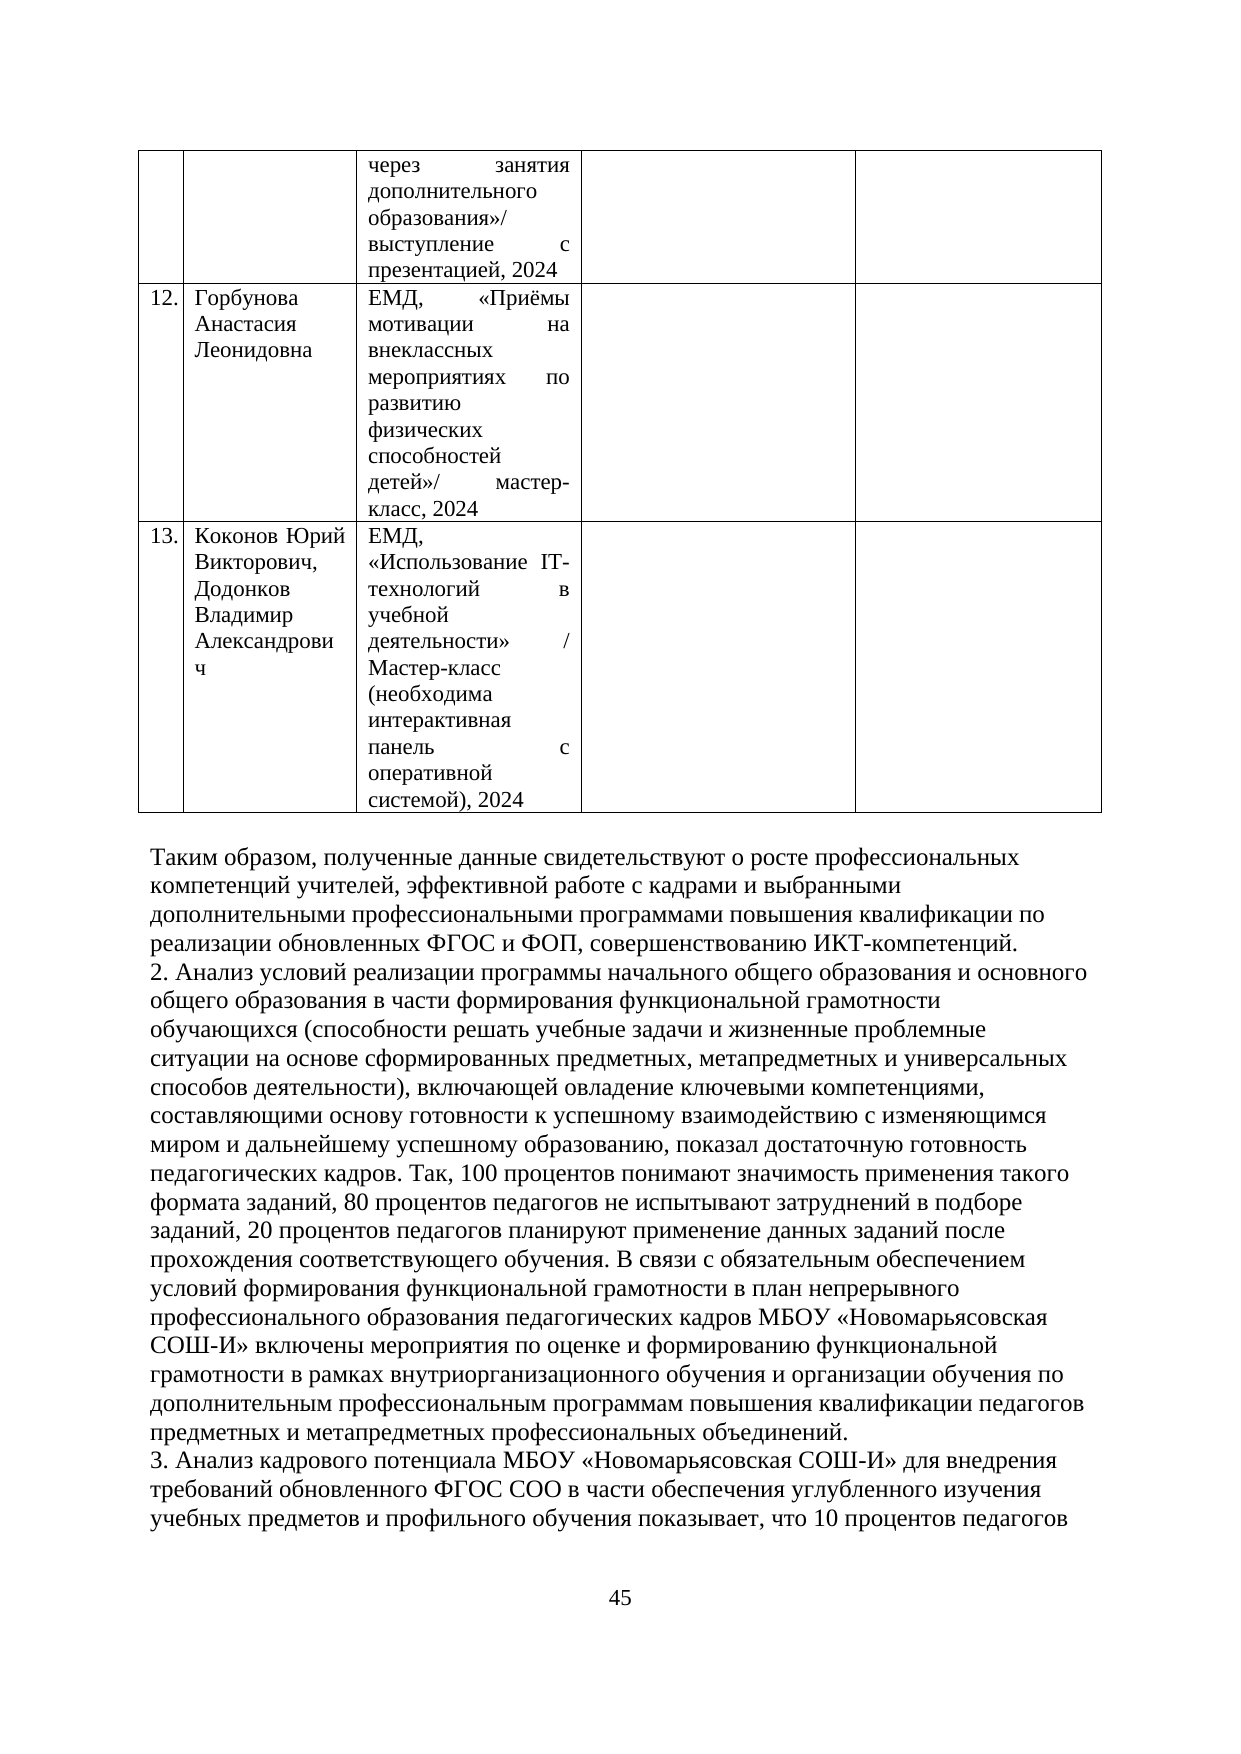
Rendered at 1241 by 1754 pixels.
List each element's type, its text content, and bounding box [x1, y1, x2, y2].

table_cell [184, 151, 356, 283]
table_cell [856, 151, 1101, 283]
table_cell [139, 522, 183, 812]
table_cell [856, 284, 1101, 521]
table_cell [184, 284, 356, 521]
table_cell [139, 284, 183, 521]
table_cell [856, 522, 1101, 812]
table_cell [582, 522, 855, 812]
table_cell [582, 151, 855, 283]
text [150, 1446, 1090, 1532]
text 2. Анализ условий реализации программы начального общего образования и основного общего образования в части формирования функциональной грамотности обучающихся (способности решать учебные задачи и жизненные проблемные ситуации на основе сформированных предметных, метапредметных и универсальных способов деятельности), включающей овладение ключевыми компетенциями, составляющими основу готовности к успешному взаимодействию с изменяющимся миром и дальнейшему успешному образованию, показал достаточную готовность педагогических кадров. Так, 100 процентов понимают значимость применения такого формата заданий, 80 процентов педагогов не испытывают затруднений в подборе заданий, 20 процентов педагогов планируют применение данных заданий после прохождения соответствующего обучения. В связи с обязательным обеспечением условий формирования функциональной грамотности в план непрерывного профессионального образования педагогических кадров МБОУ «Новомарьясовская СОШ-И» включены мероприятия по оценке и формированию функциональной грамотности в рамках внутриорганизационного обучения и организации обучения по дополнительным профессиональным программам повышения квалификации педагогов предметных и метапредметных профессиональных объединений. [150, 957, 1090, 1446]
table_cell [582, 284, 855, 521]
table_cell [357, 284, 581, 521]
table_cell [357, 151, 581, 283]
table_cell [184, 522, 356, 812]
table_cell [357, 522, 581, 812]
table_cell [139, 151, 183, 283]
text Таким образом, полученные данные свидетельствуют о росте профессиональных компетенций учителей, эффективной работе с кадрами и выбранными дополнительными профессиональными программами повышения квалификации по реализации обновленных ФГОС и ФОП, совершенствованию ИКТ-компетенций. [150, 842, 1090, 957]
